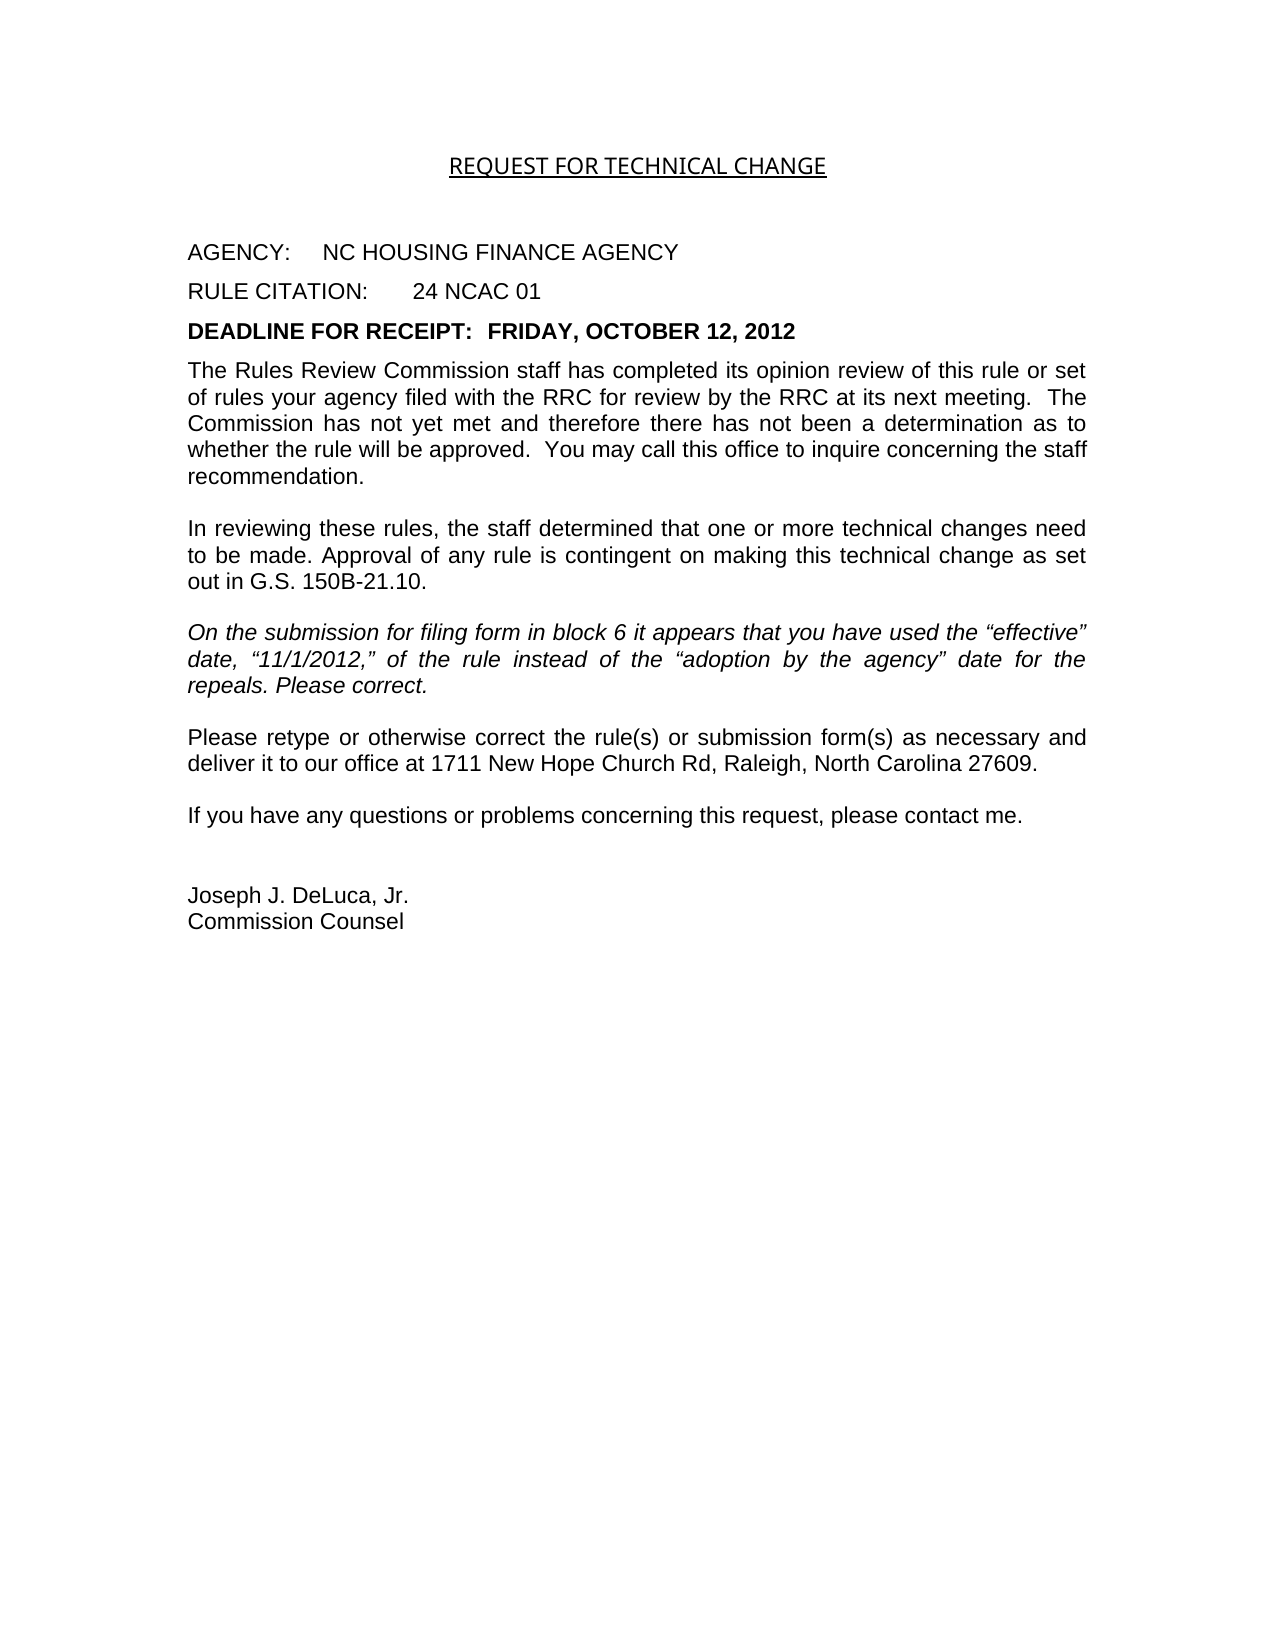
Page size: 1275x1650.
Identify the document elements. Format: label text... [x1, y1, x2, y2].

text Commission Counsel [187, 908, 1087, 934]
text In reviewing these rules, the staff determined that one or more technical changes need to be made. Approval of any rule is contingent on making this technical change as set out in G.S. 150B-21.10. [187, 515, 1087, 594]
text The Rules Review Commission staff has completed its opinion review of this rule or set of rules your agency filed with the RRC for review by the RRC at its next meeting. The Commission has not yet met and therefore there has not been a determination as to whether the rule will be approved. You may call this office to inquire concerning the staff recommendation. [187, 357, 1087, 489]
text Joseph J. DeLuca, Jr. [187, 882, 1087, 908]
text RULE CITATION: 24 NCAC 01 [187, 278, 1087, 304]
text DEADLINE FOR RECEIPT: FRIDAY, OCTOBER 12, 2012 [187, 318, 1087, 344]
text On the submission for filing form in block 6 it appears that you have used the “effective” date, “11/1/2012,” of the rule instead of the “adoption by the agency” date for the repeals. Please correct. [187, 619, 1087, 698]
text AGENCY: NC HOUSING FINANCE AGENCY [187, 239, 1087, 265]
text Please retype or otherwise correct the rule(s) or submission form(s) as necessary and deliver it to our office at 1711 New Hope Church Rd, Raleigh, North Carolina 27609. [187, 723, 1087, 776]
text If you have any questions or problems concerning this request, please contact me. [187, 802, 1087, 829]
title REQUEST FOR TECHNICAL CHANGE [187, 150, 1087, 181]
